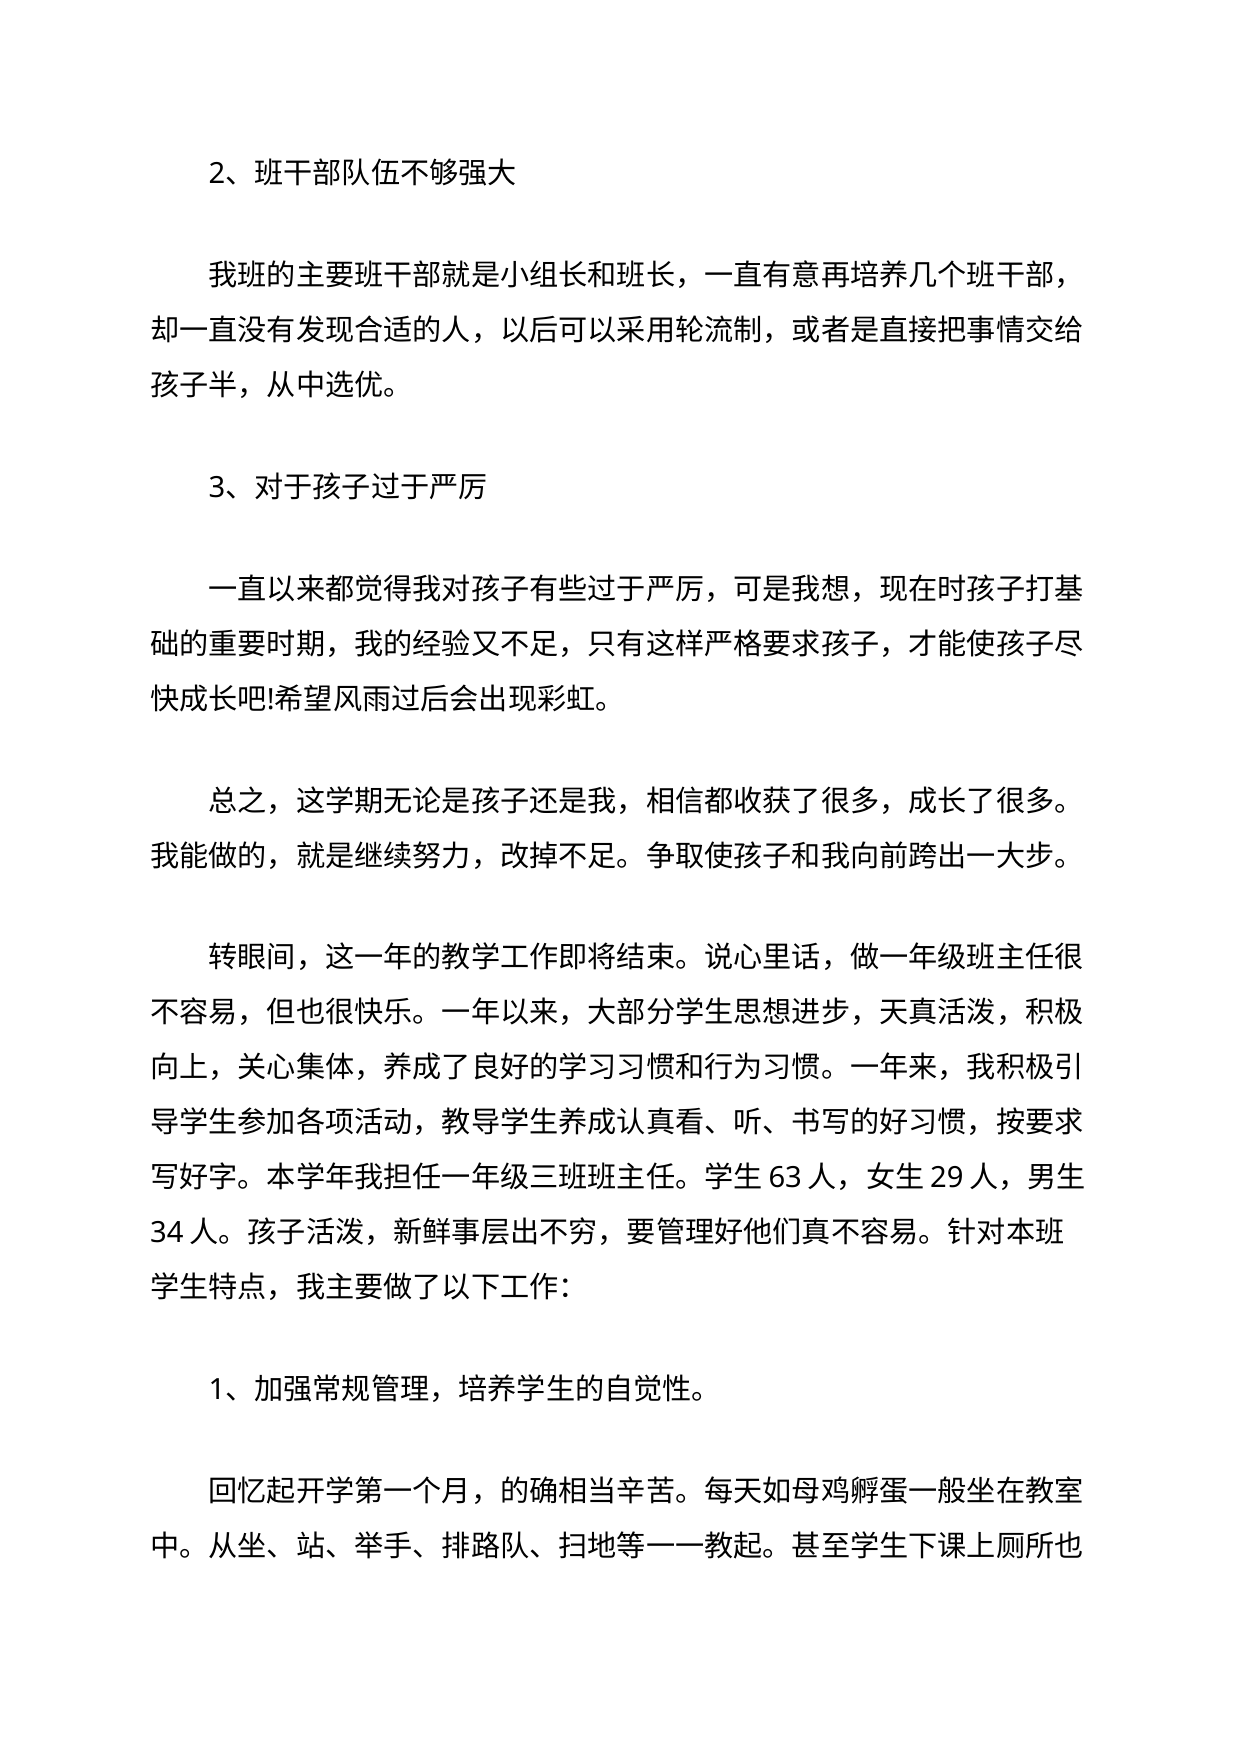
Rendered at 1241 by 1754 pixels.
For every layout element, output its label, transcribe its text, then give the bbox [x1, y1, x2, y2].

text 1、加强常规管理，培养学生的自觉性。 [150, 1365, 1090, 1408]
text 总之，这学期无论是孩子还是我，相信都收获了很多，成长了很多。我能做的，就是继续努力，改掉不足。争取使孩子和我向前跨出一大步。 [150, 777, 1090, 874]
text 一直以来都觉得我对孩子有些过于严厉，可是我想，现在时孩子打基础的重要时期，我的经验又不足，只有这样严格要求孩子，才能使孩子尽快成长吧!希望风雨过后会出现彩虹。 [150, 566, 1090, 718]
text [150, 1467, 1090, 1564]
text 2、班干部队伍不够强大 [150, 150, 1090, 192]
text 我班的主要班干部就是小组长和班长，一直有意再培养几个班干部，却一直没有发现合适的人，以后可以采用轮流制，或者是直接把事情交给孩子半，从中选优。 [150, 252, 1090, 404]
text 转眼间，这一年的教学工作即将结束。说心里话，做一年级班主任很不容易，但也很快乐。一年以来，大部分学生思想进步，天真活泼，积极向上，关心集体，养成了良好的学习习惯和行为习惯。一年来，我积极引导学生参加各项活动，教导学生养成认真看、听、书写的好习惯，按要求写好字。本学年我担任一年级三班班主任。学生63人，女生29人，男生34人。孩子活泼，新鲜事层出不穷，要管理好他们真不容易。针对本班学生特点，我主要做了以下工作： [150, 934, 1090, 1306]
text 3、对于孩子过于严厉 [150, 463, 1090, 506]
